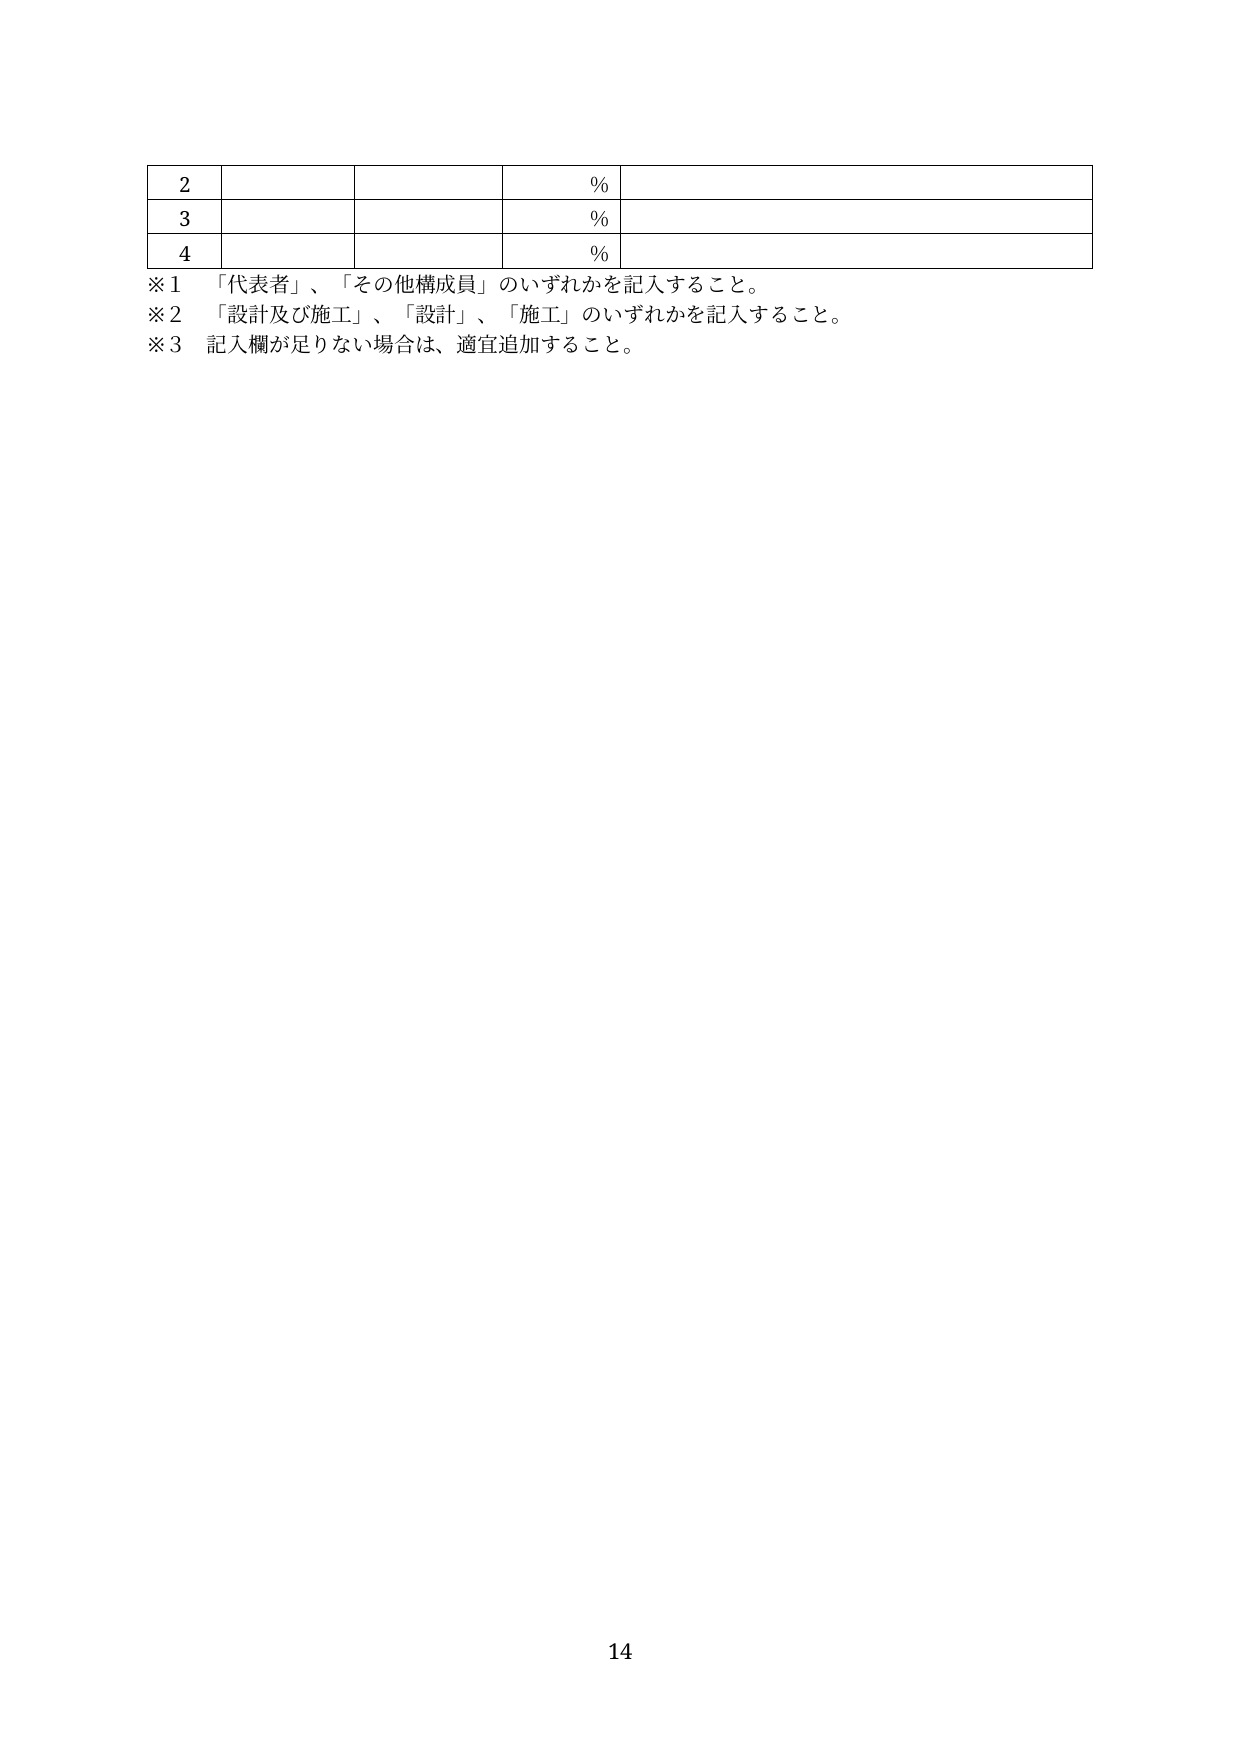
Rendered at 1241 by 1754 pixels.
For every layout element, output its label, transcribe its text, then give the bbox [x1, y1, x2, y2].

table_cell [222, 234, 354, 268]
text ※２ 「設計及び施工」、「設計」、「施工」のいずれかを記入すること。 [148, 299, 1092, 329]
table_cell 4 [148, 234, 221, 268]
table_cell [222, 166, 354, 199]
text ※３ 記入欄が足りない場合は、適宜追加すること。 [148, 329, 1092, 359]
table_cell [355, 166, 502, 199]
table_cell [355, 234, 502, 268]
table_cell 3 [148, 200, 221, 233]
text ※１ 「代表者」、「その他構成員」のいずれかを記入すること。 [148, 269, 1092, 299]
table_cell 2 [148, 166, 221, 199]
table_cell [621, 200, 1092, 233]
table_cell [621, 166, 1092, 199]
table_cell ％ [503, 234, 620, 268]
table_cell ％ [503, 200, 620, 233]
table_cell ％ [503, 166, 620, 199]
table_cell [222, 200, 354, 233]
table_cell [621, 234, 1092, 268]
table_cell [355, 200, 502, 233]
